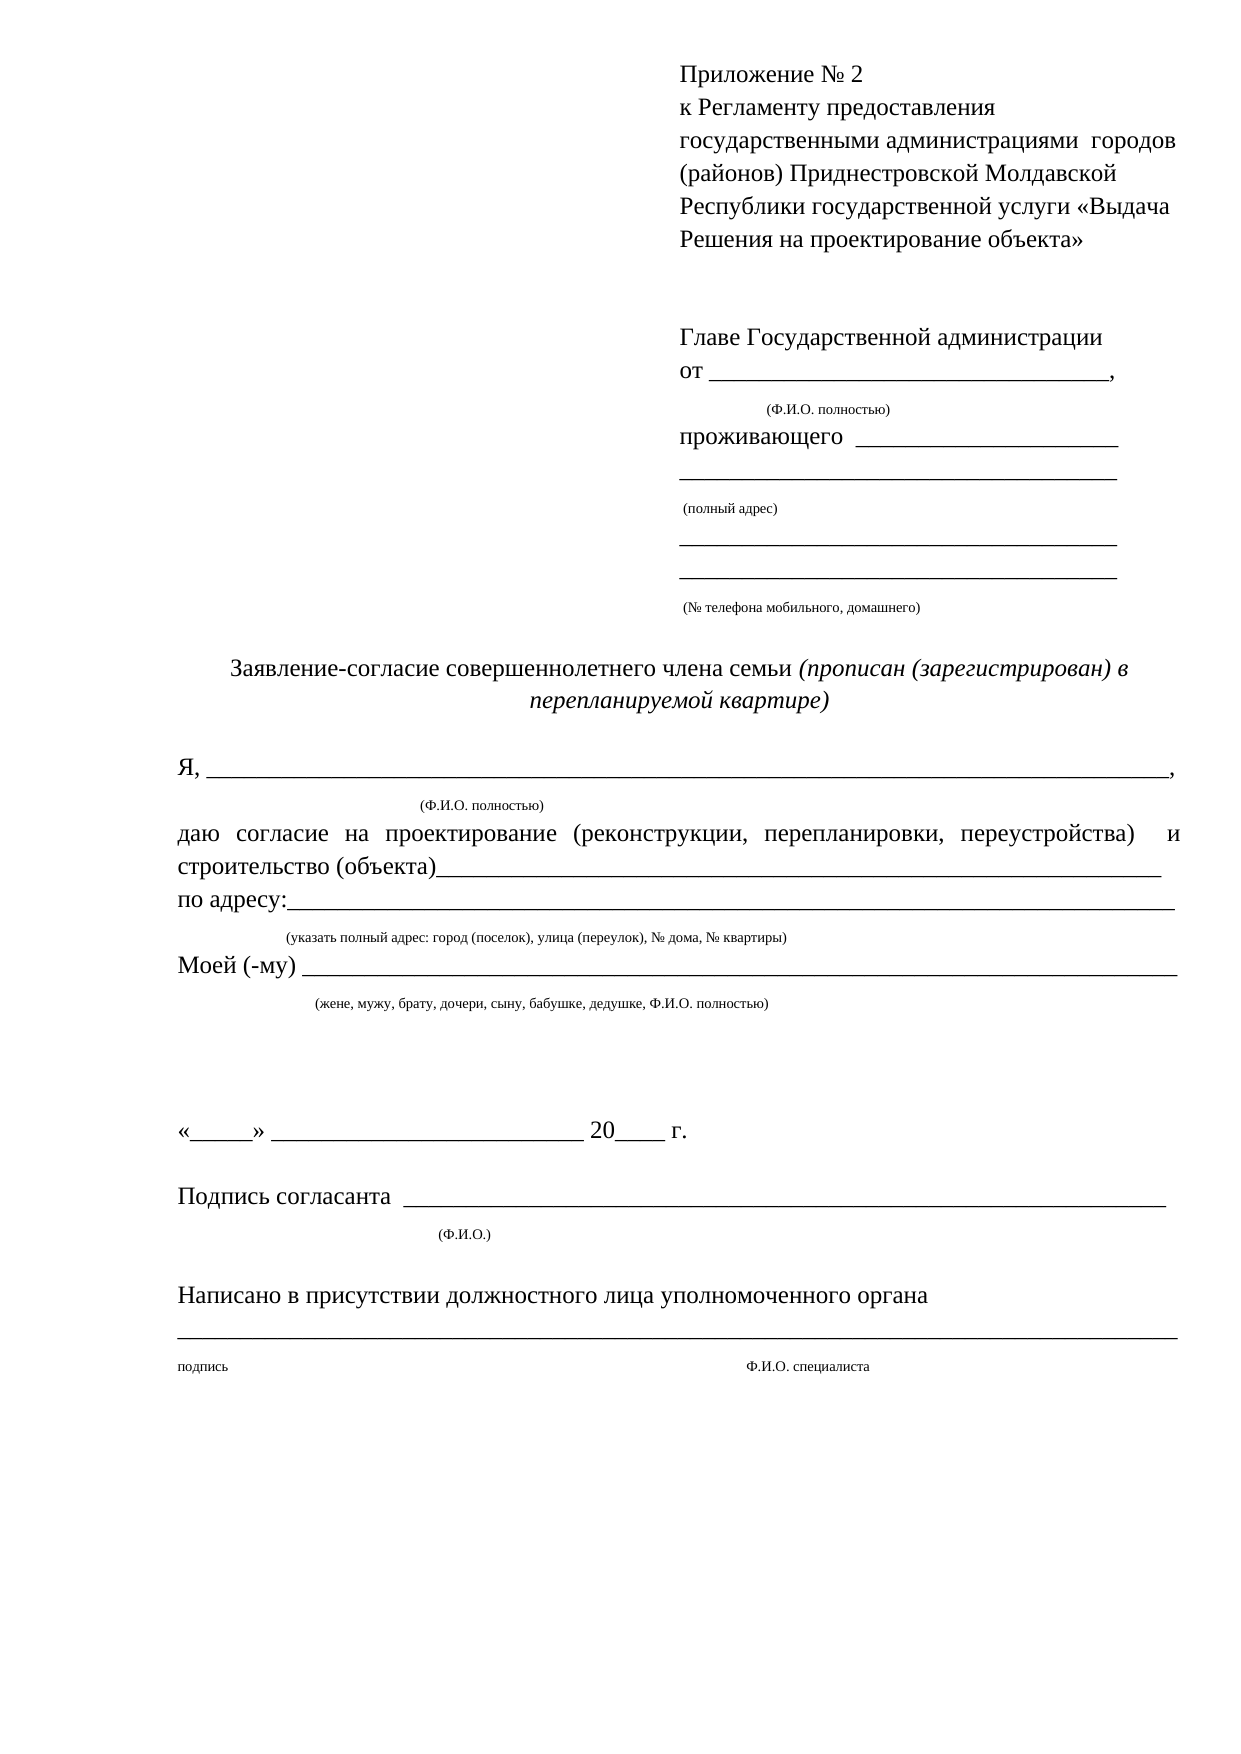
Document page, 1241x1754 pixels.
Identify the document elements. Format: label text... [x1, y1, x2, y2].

text к Регламенту предоставления [177, 92, 1181, 121]
text Подпись согласанта _____________________________________________________________ [177, 1181, 1181, 1210]
text от ________________________________, [177, 355, 1181, 384]
text подпись Ф.И.О. специалиста [177, 1346, 1181, 1375]
text (районов) Приднестровской Молдавской [177, 158, 1181, 187]
text (№ телефона мобильного, домашнего) [177, 587, 1181, 615]
text ________________________________________________________________________________ [177, 1313, 1181, 1342]
text Написано в присутствии должностного лица уполномоченного органа [177, 1280, 1181, 1309]
text Главе Государственной администрации [177, 322, 1181, 351]
text государственными администрациями городов [177, 125, 1181, 154]
text (полный адрес) [177, 487, 1181, 516]
text ___________________________________ [177, 454, 1181, 483]
text по адресу:_______________________________________________________________________ [177, 884, 1181, 912]
text (указать полный адрес: город (поселок), улица (переулок), № дома, № квартиры) [177, 917, 1181, 946]
text ___________________________________ [177, 521, 1181, 549]
text Моей (-му) ______________________________________________________________________ [177, 950, 1181, 978]
text (Ф.И.О. полностью) [177, 785, 1181, 813]
text Республики государственной услуги «Выдача [177, 191, 1181, 220]
text (Ф.И.О.) [177, 1214, 1181, 1243]
text Решения на проектирование объекта» [177, 224, 1181, 253]
text «_____» _________________________ 20____ г. [177, 1115, 1181, 1144]
text ___________________________________ [177, 553, 1181, 582]
text (Ф.И.О. полностью) [177, 388, 1181, 417]
text проживающего _____________________ [177, 421, 1181, 450]
text Заявление-согласие совершеннолетнего члена семьи (прописан (зарегистрирован) в перепланируемой квартире) [177, 653, 1181, 714]
text Я, _____________________________________________________________________________, [177, 752, 1181, 780]
text даю согласие на проектирование (реконструкции, перепланировки, переустройства) и строительство (объекта)__________________________________________________________ [177, 818, 1181, 879]
text (жене, мужу, брату, дочери, сыну, бабушке, дедушке, Ф.И.О. полностью) [177, 983, 1181, 1012]
text Приложение № 2 [177, 59, 1181, 88]
